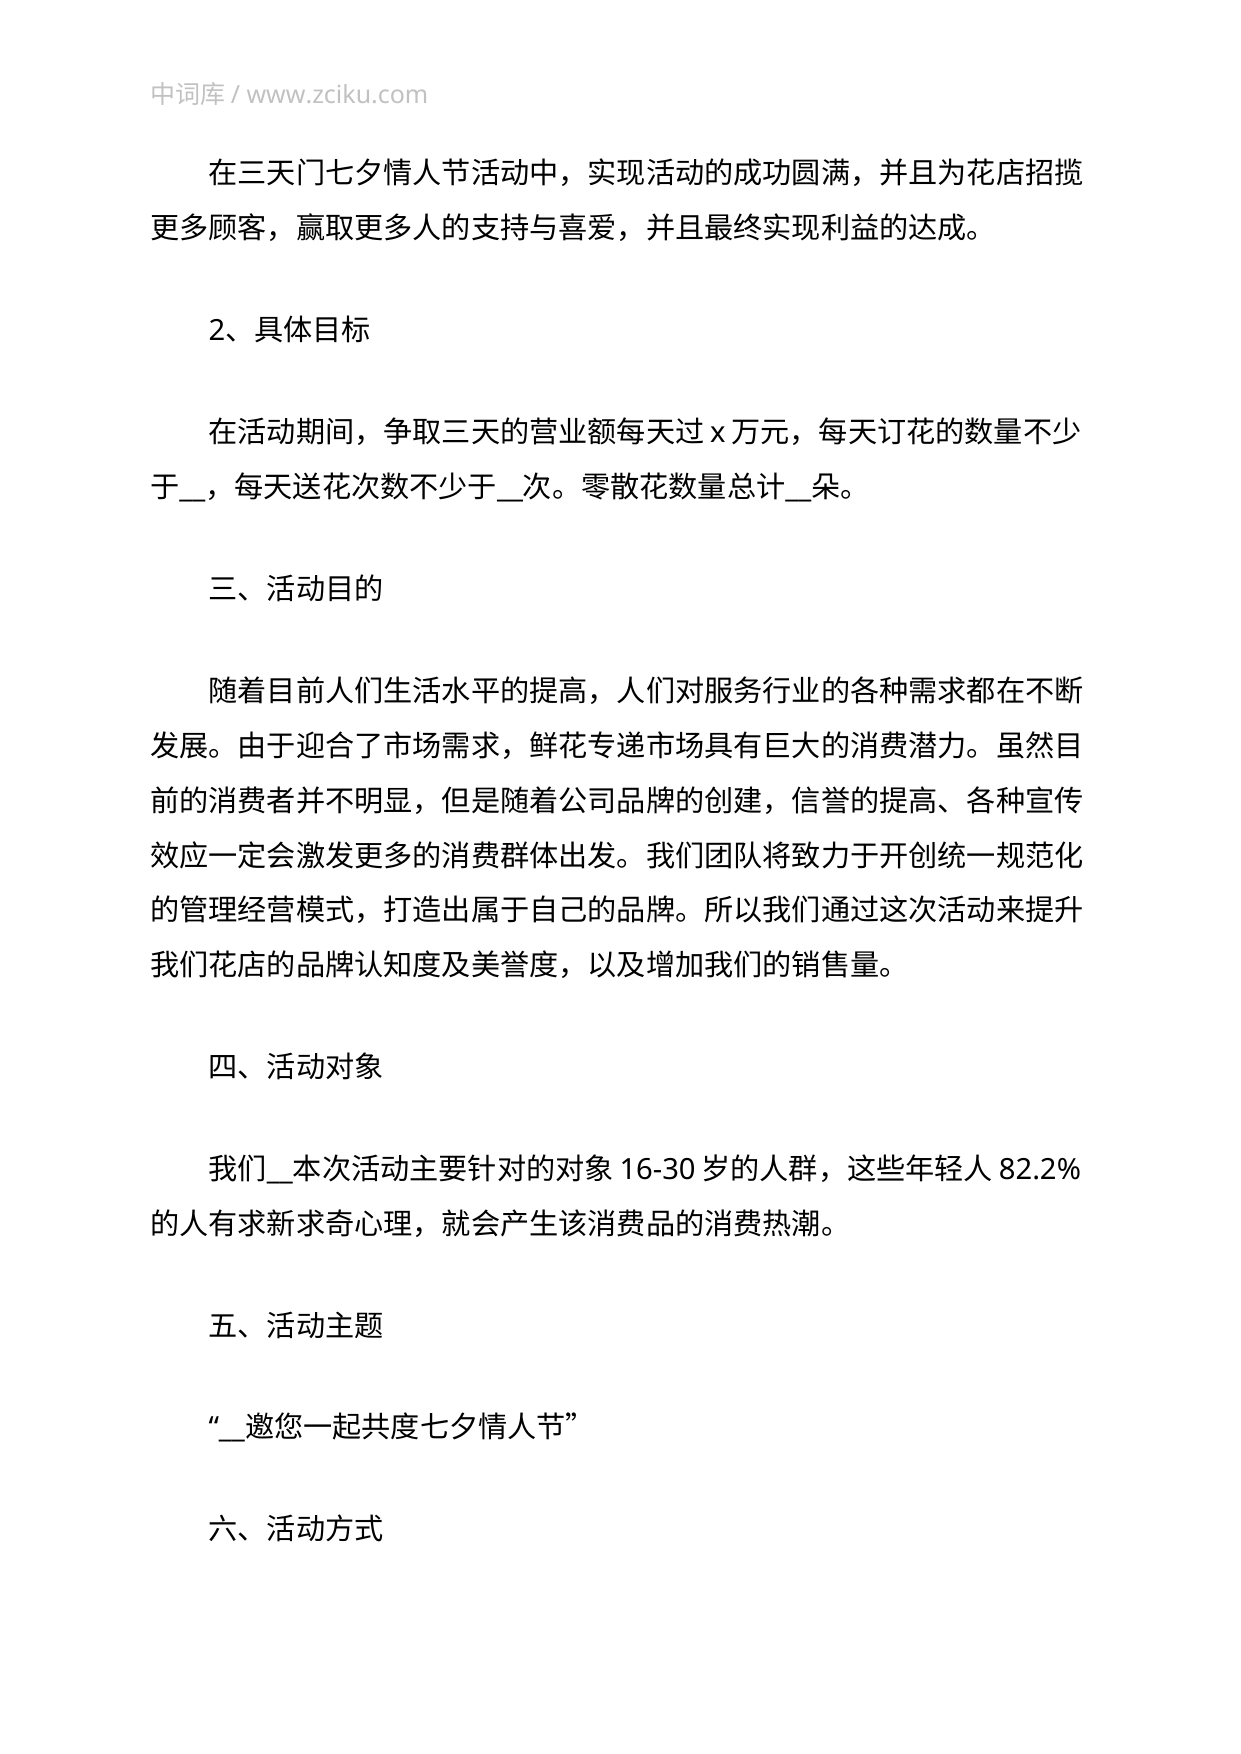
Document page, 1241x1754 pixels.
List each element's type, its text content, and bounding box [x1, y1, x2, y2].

text 随着目前人们生活水平的提高，人们对服务行业的各种需求都在不断发展。由于迎合了市场需求，鲜花专递市场具有巨大的消费潜力。虽然目前的消费者并不明显，但是随着公司品牌的创建，信誉的提高、各种宣传效应一定会激发更多的消费群体出发。我们团队将致力于开创统一规范化的管理经营模式，打造出属于自己的品牌。所以我们通过这次活动来提升我们花店的品牌认知度及美誉度，以及增加我们的销售量。 [150, 667, 1090, 984]
text 五、活动主题 [150, 1302, 1090, 1344]
text 三、活动目的 [150, 566, 1090, 608]
text 2、具体目标 [150, 307, 1090, 349]
text 六、活动方式 [150, 1506, 1090, 1548]
text 我们__本次活动主要针对的对象16-30岁的人群，这些年轻人82.2%的人有求新求奇心理，就会产生该消费品的消费热潮。 [150, 1145, 1090, 1243]
text “__邀您一起共度七夕情人节” [150, 1404, 1090, 1446]
text 在三天门七夕情人节活动中，实现活动的成功圆满，并且为花店招揽更多顾客，赢取更多人的支持与喜爱，并且最终实现利益的达成。 [150, 150, 1090, 247]
text 四、活动对象 [150, 1044, 1090, 1086]
text 在活动期间，争取三天的营业额每天过x万元，每天订花的数量不少于__，每天送花次数不少于__次。零散花数量总计__朵。 [150, 409, 1090, 506]
